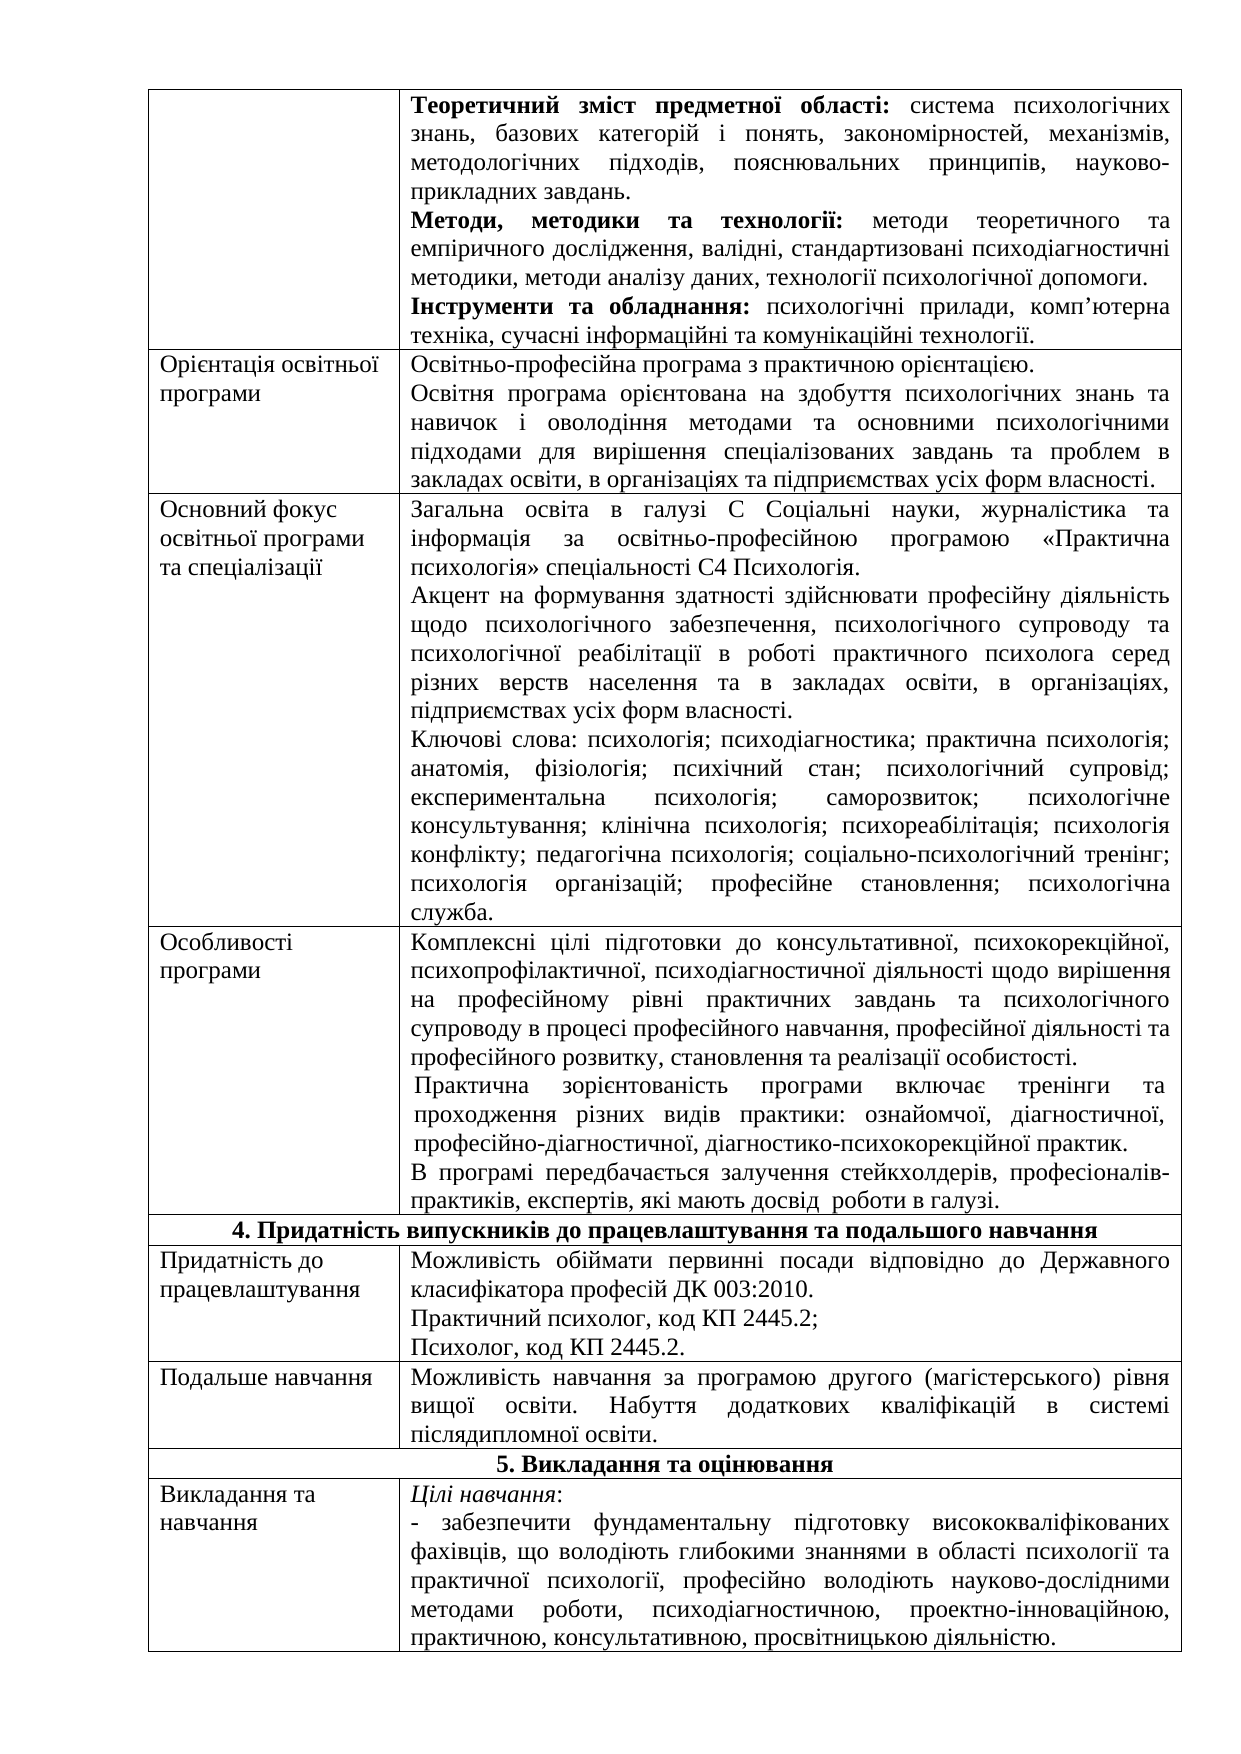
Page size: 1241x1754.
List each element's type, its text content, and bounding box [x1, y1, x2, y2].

table_cell Придатність до працевлаштування [149, 1246, 399, 1361]
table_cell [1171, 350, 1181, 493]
table_cell Подальше навчання [149, 1362, 399, 1448]
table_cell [149, 1479, 399, 1651]
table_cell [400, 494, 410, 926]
table_cell 4. Придатність випускників до працевлаштування та подальшого навчання [149, 1215, 1181, 1244]
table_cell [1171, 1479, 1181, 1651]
table_cell Можливість обіймати первинні посади відповідно до Державного класифікатора професій ДК 003:2010. Практичний психолог, код КП 2445.2; Психолог, код КП 2445.2. [400, 1246, 1181, 1361]
table_cell Основний фокус освітньої програми та спеціалізації [149, 494, 399, 926]
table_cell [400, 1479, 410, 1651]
table_cell Орієнтація освітньої програми [149, 350, 399, 493]
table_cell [400, 90, 1181, 348]
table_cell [149, 90, 399, 348]
table_cell Особливості програми [149, 927, 399, 1214]
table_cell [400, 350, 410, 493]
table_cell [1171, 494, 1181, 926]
table_cell 5. Викладання та оцінювання [149, 1449, 1181, 1478]
table_cell Можливість навчання за програмою другого (магістерського) рівня вищої освіти. Набуття додаткових кваліфікацій в системі післядипломної освіти. [400, 1362, 1181, 1448]
table_cell Комплексні цілі підготовки до консультативної, психокорекційної, психопрофілактичної, психодіагностичної діяльності щодо вирішення на професійному рівні практичних завдань та психологічного супроводу в процесі професійного навчання, професійної діяльності та професійного розвитку, становлення та реалізації особистості. Практична зорієнтованість програми включає тренінги та проходження різних видів практики: ознайомчої, діагностичної, професійно-діагностичної, діагностико-психокорекційної практик. В програмі передбачається залучення стейкхолдерів, професіоналів- практиків, експертів, які мають досвід роботи в галузі. [400, 927, 1181, 1214]
